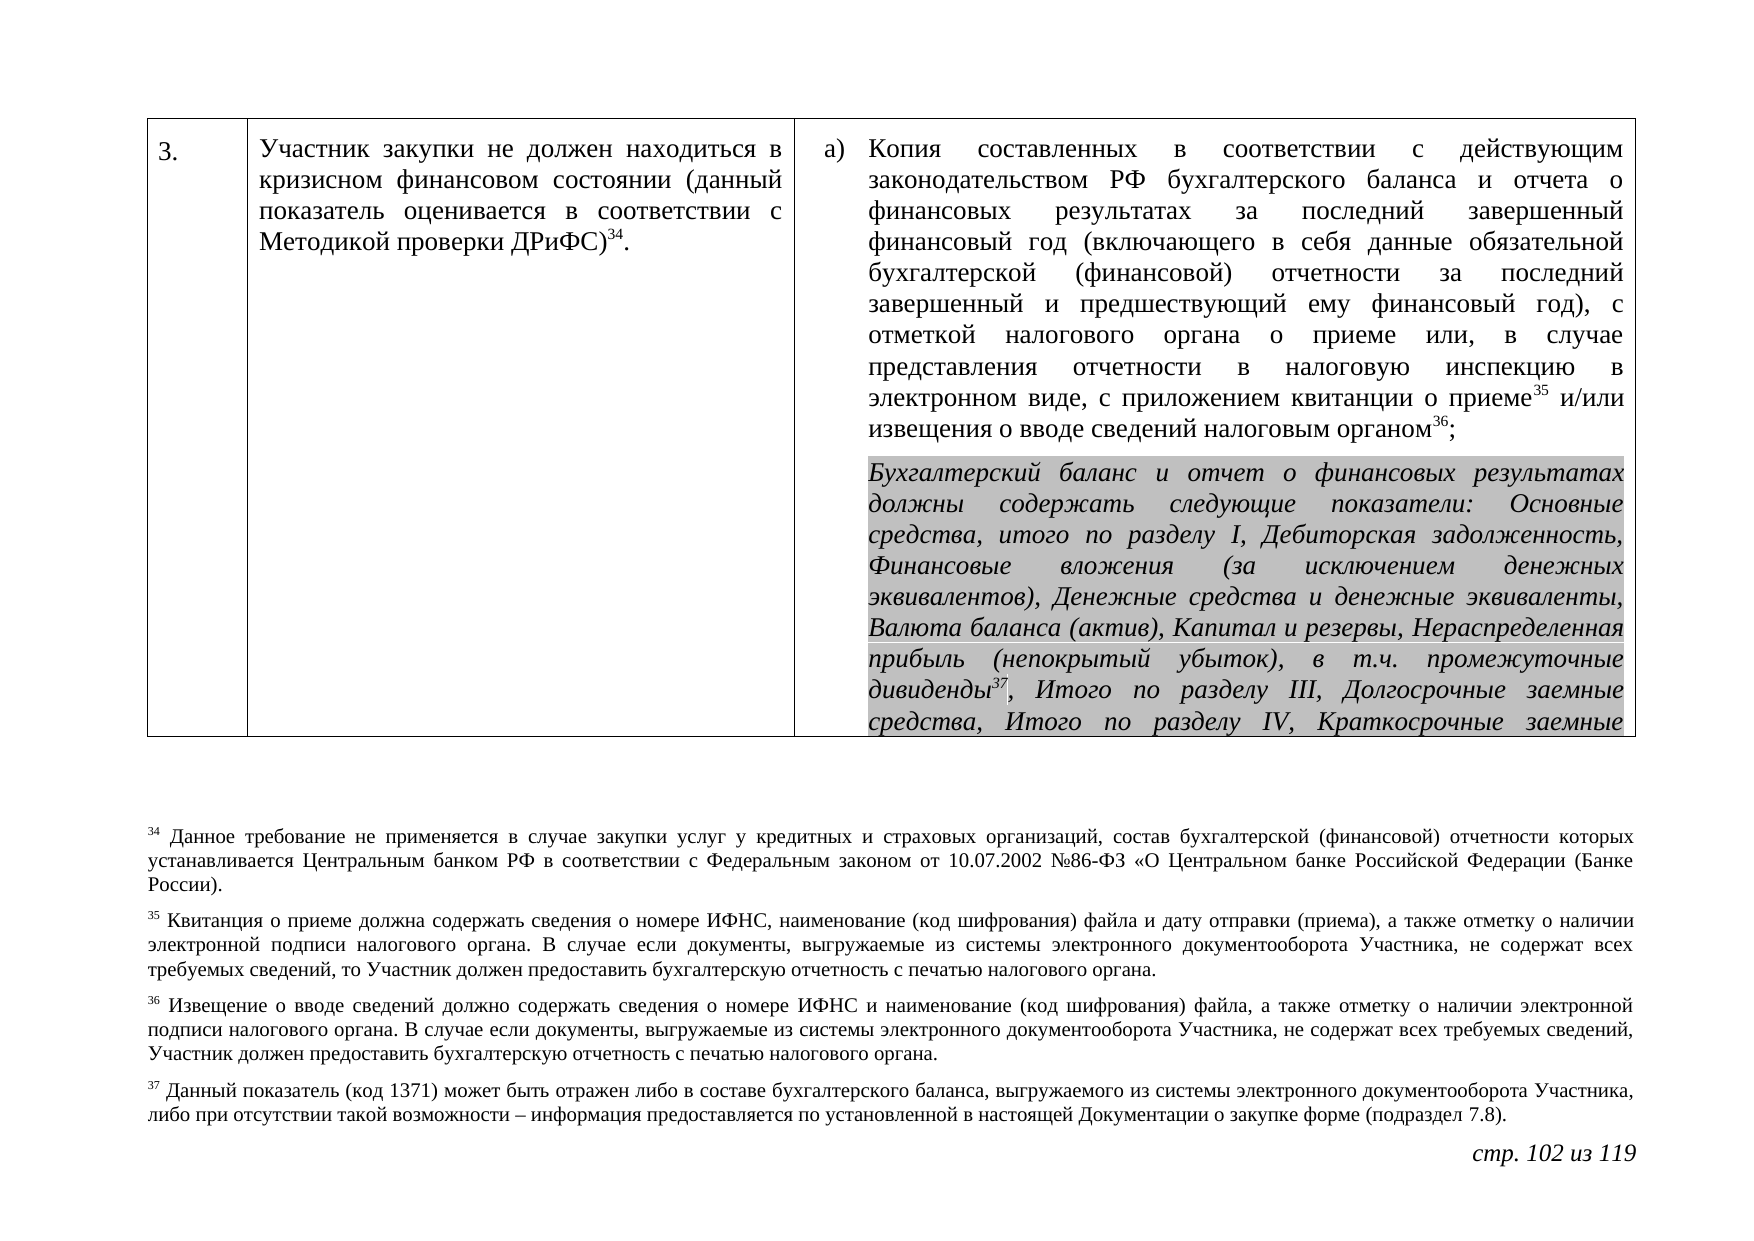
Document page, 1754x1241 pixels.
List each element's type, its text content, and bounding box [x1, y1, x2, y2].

table_cell [148, 119, 247, 736]
table_cell Участник закупки не должен находиться в кризисном финансовом состоянии (данный показатель оценивается в соответствии с Методикой проверки ДРиФС). [248, 119, 794, 736]
table_cell Копия составленных в соответствии с действующим законодательством РФ бухгалтерского баланса и отчета о финансовых результатах за последний завершенный финансовый год (включающего в себя данные обязательной бухгалтерской (финансовой) отчетности за последний завершенный и предшествующий ему финансовый год), с отметкой налогового органа о приеме или, в случае представления отчетности в налоговую инспекцию в электронном виде, с приложением квитанции о приеме и/или извещения о вводе сведений налоговым органом; Бухгалтерский баланс и отчет о финансовых результатах должны содержать следующие показатели: Основные средства, итого по разделу I, Дебиторская задолженность, Финансовые вложения (за исключением денежных эквивалентов), Денежные средства и денежные эквиваленты, Валюта баланса (актив), Капитал и резервы, Нераспределенная прибыль (непокрытый убыток), в т.ч. промежуточные дивиденды, Итого по разделу III, Долгосрочные заемные средства, Итого по разделу IV, Краткосрочные заемные средства, Кредиторская задолженность, Итого по разделу V, Валюта баланса (пассив), Выручка, Проценты к уплате, Прибыль (убыток) до налогообложения. В случае если Участник предоставляет в налоговые органы упрощенную бухгалтерскую (финансовую) отчетность, ему необходимо предоставить в составе заявки копию данной отчетности с отметкой налогового органа о приеме или, в случае представления отчетности в налоговую инспекцию в электронном виде, с приложением квитанции о приеме и/или извещения о вводе сведений налоговым органом, а также дополнительно сведения о размере всех требуемых показателей по установленной в настоящей Документации о закупке форме (подраздел 7.8) по данным отчетных периодов, содержащихся в предоставленной упрощенной бухгалтерской (финансовой) отчетности. Иные участники закупки (индивидуальные предприниматели и иностранные лица), имеющие право не вести бухгалтерский учет в соответствии с п.2 ст.6 Федерального закона от 06.12.2011 №402-ФЗ «О бухгалтерском учете», предоставляют данные за последний завершенный и предшествующий ему финансовый год по установленной в Документации о закупке форме — Данные бухгалтерской (финансовой) отчетности (форма 8) (подраздел 7.8), заверенные подписями индивидуального предпринимателя / руководителя и главного бухгалтера, а также печатью Участника (при наличии таковой). Вновь зарегистрированные участники, на момент подачи заявки не предоставлявшие в соответствии с действующим законодательством РФ в налоговые органы бухгалтерскую (финансовую) отчетность за завершенный финансовый год, предоставляют заверенную подписями руководителя и главного бухгалтера, а также печатью Участника (при наличии таковой) копию составленной в соответствии с требованиями действующего законодательства РФ промежуточной бухгалтерской (финансовой) отчетности (за последний завершенный квартал), содержащую все вышеперечисленные показатели, либо данные по установленной в Документации о закупке форме — Данные бухгалтерской (финансовой) отчетности (форма 8) (подраздел 7.8). [795, 119, 1635, 736]
